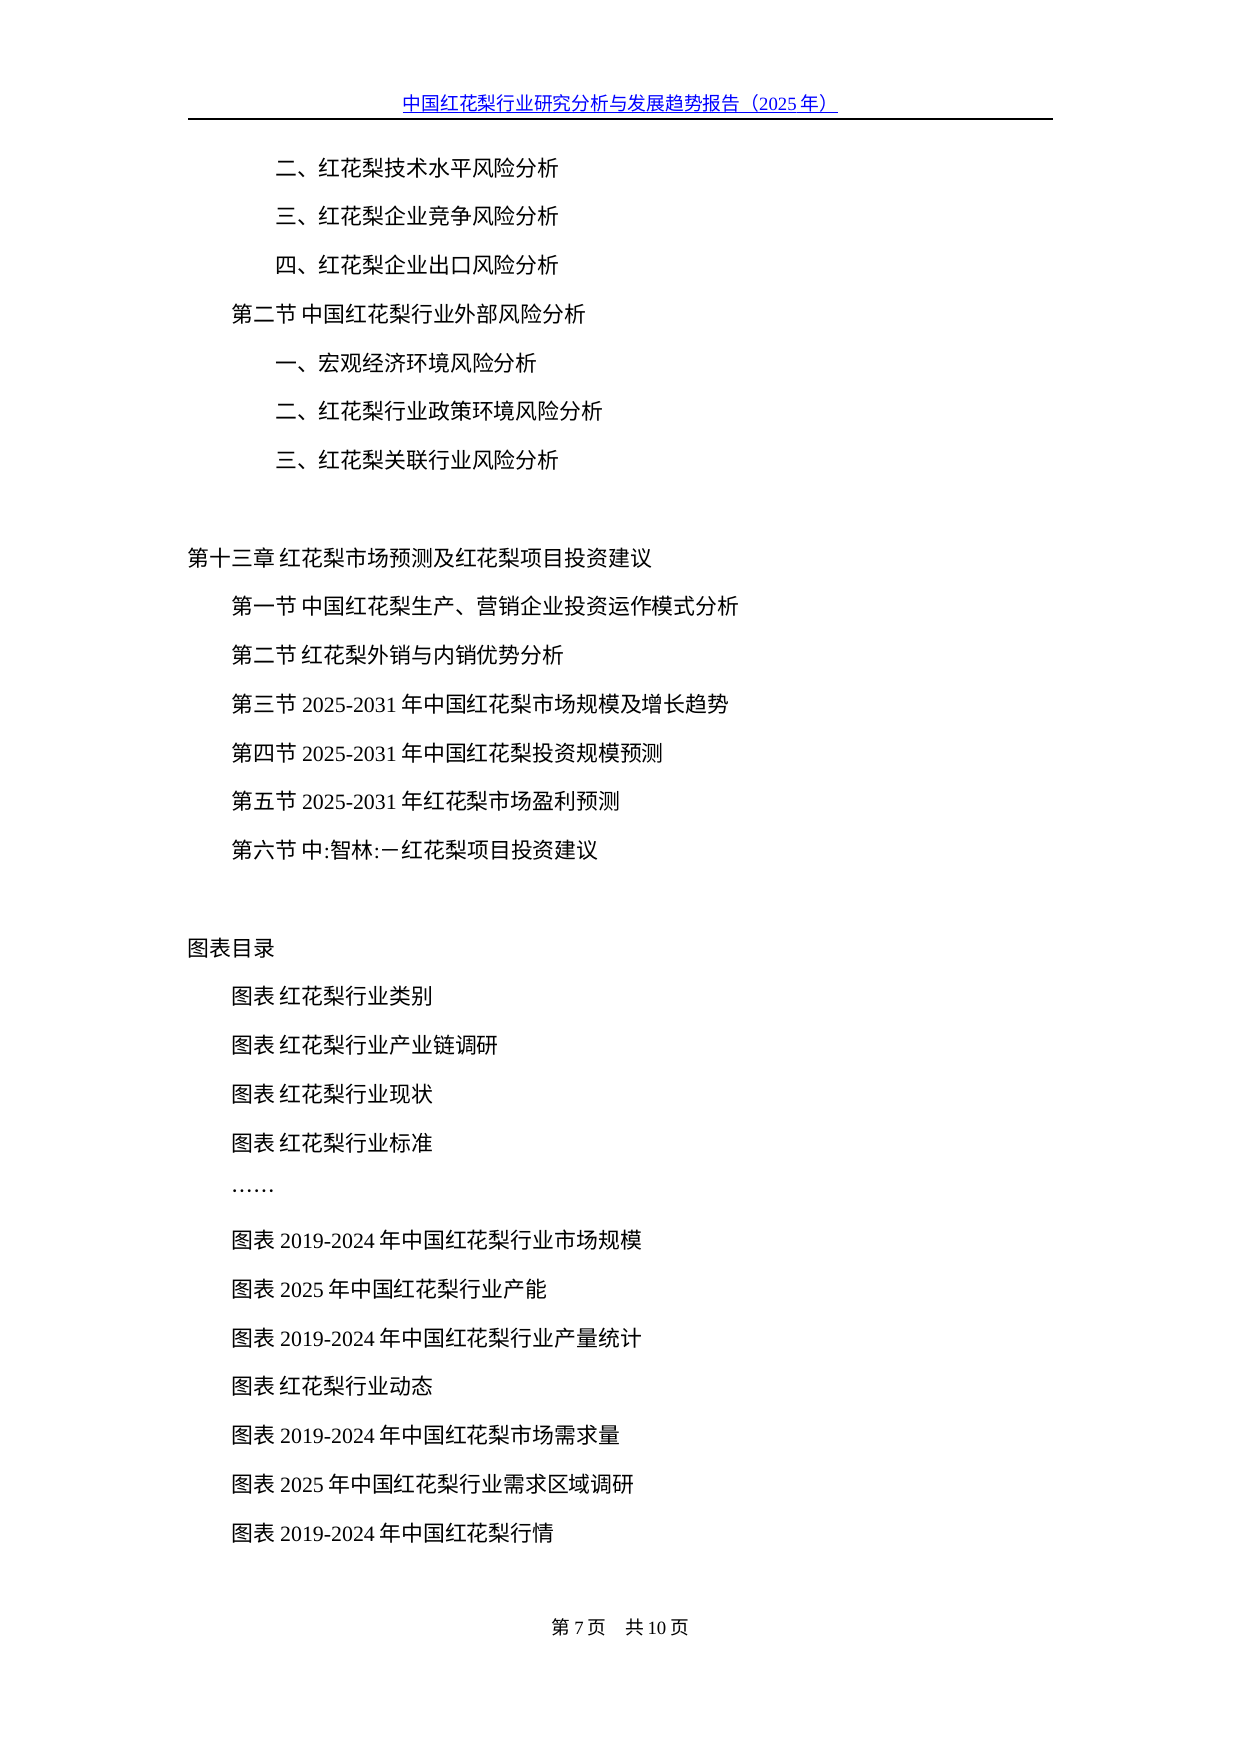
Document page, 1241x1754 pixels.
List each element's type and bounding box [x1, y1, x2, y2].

text [187, 150, 1053, 1548]
